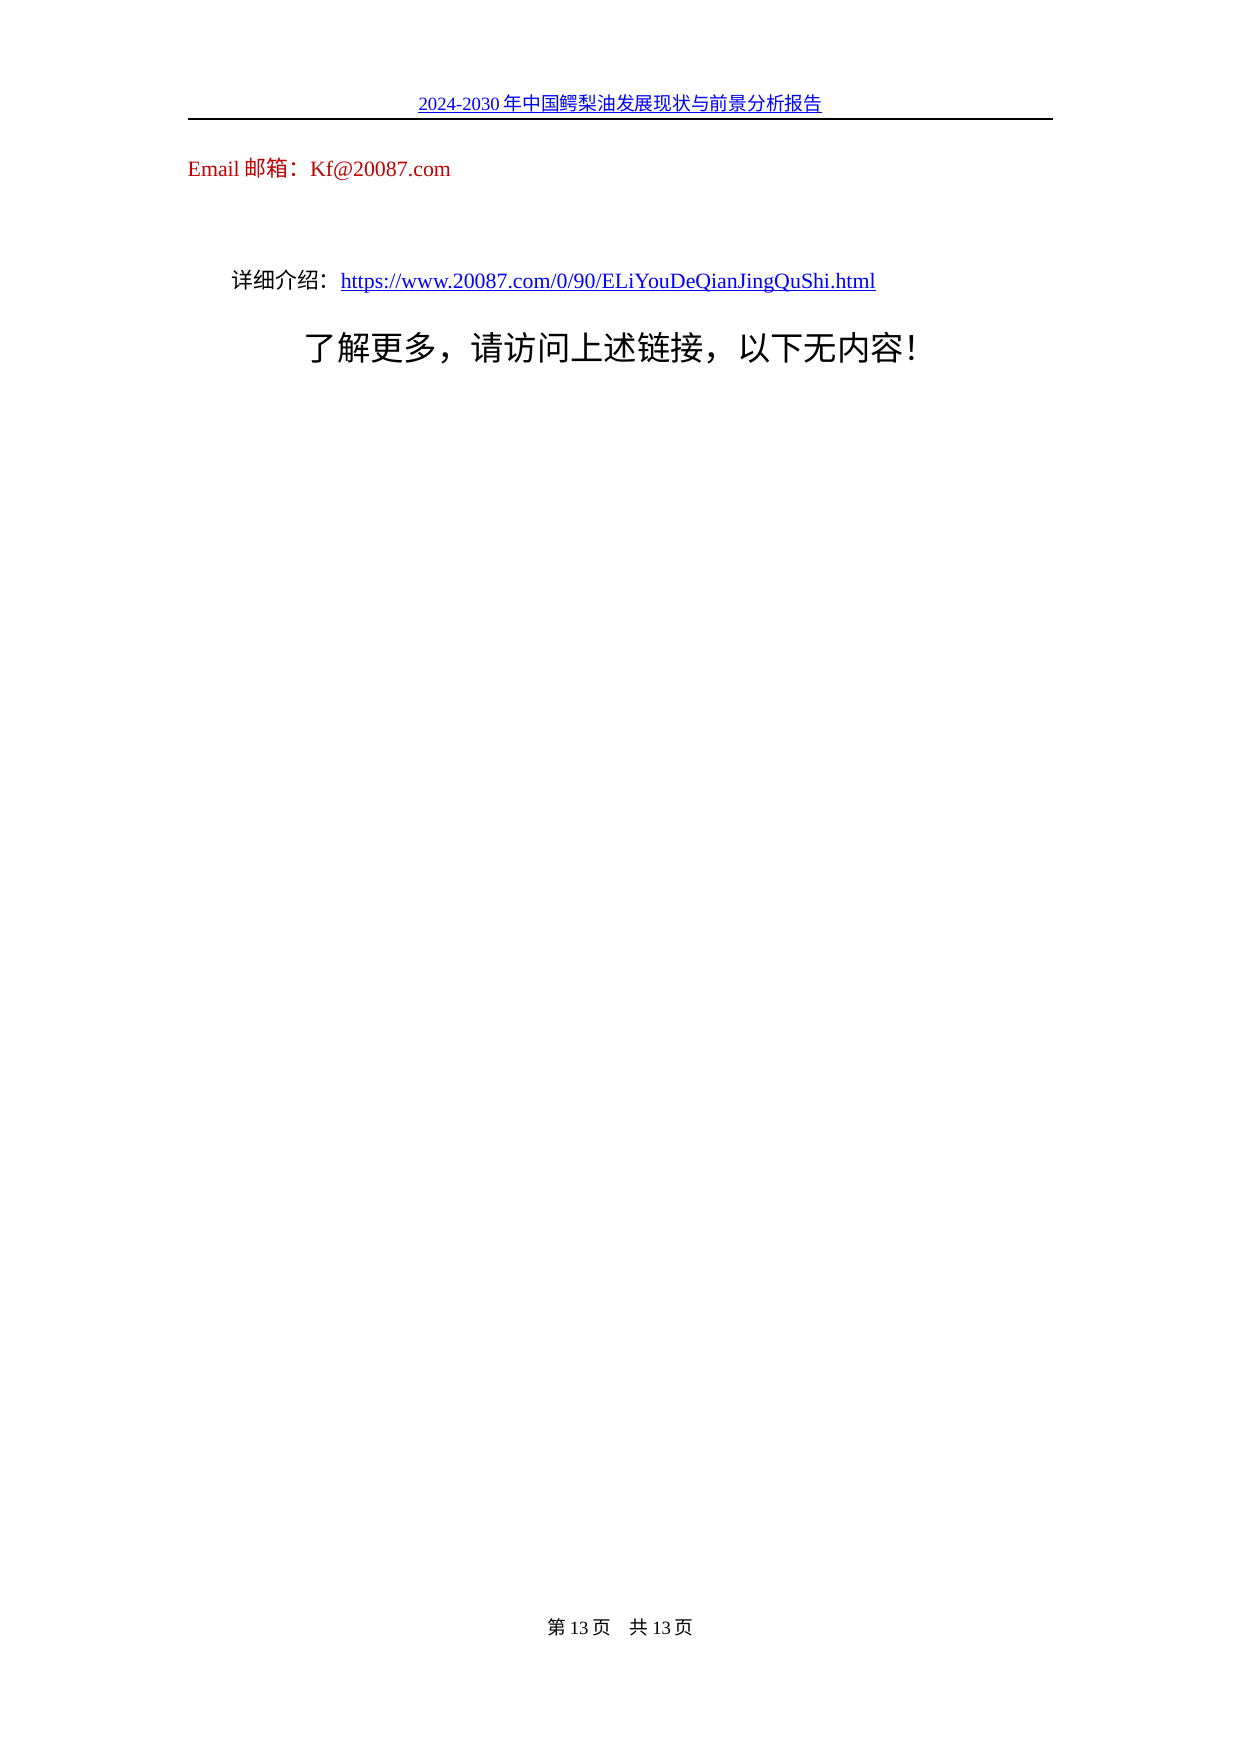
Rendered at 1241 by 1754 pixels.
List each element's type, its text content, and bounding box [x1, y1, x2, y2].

text 详细介绍：https://www.20087.com/0/90/ELiYouDeQianJingQuShi.html [187, 263, 1053, 296]
title 了解更多，请访问上述链接，以下无内容！ [187, 313, 1053, 378]
text Email邮箱：Kf@20087.com [187, 150, 1053, 183]
